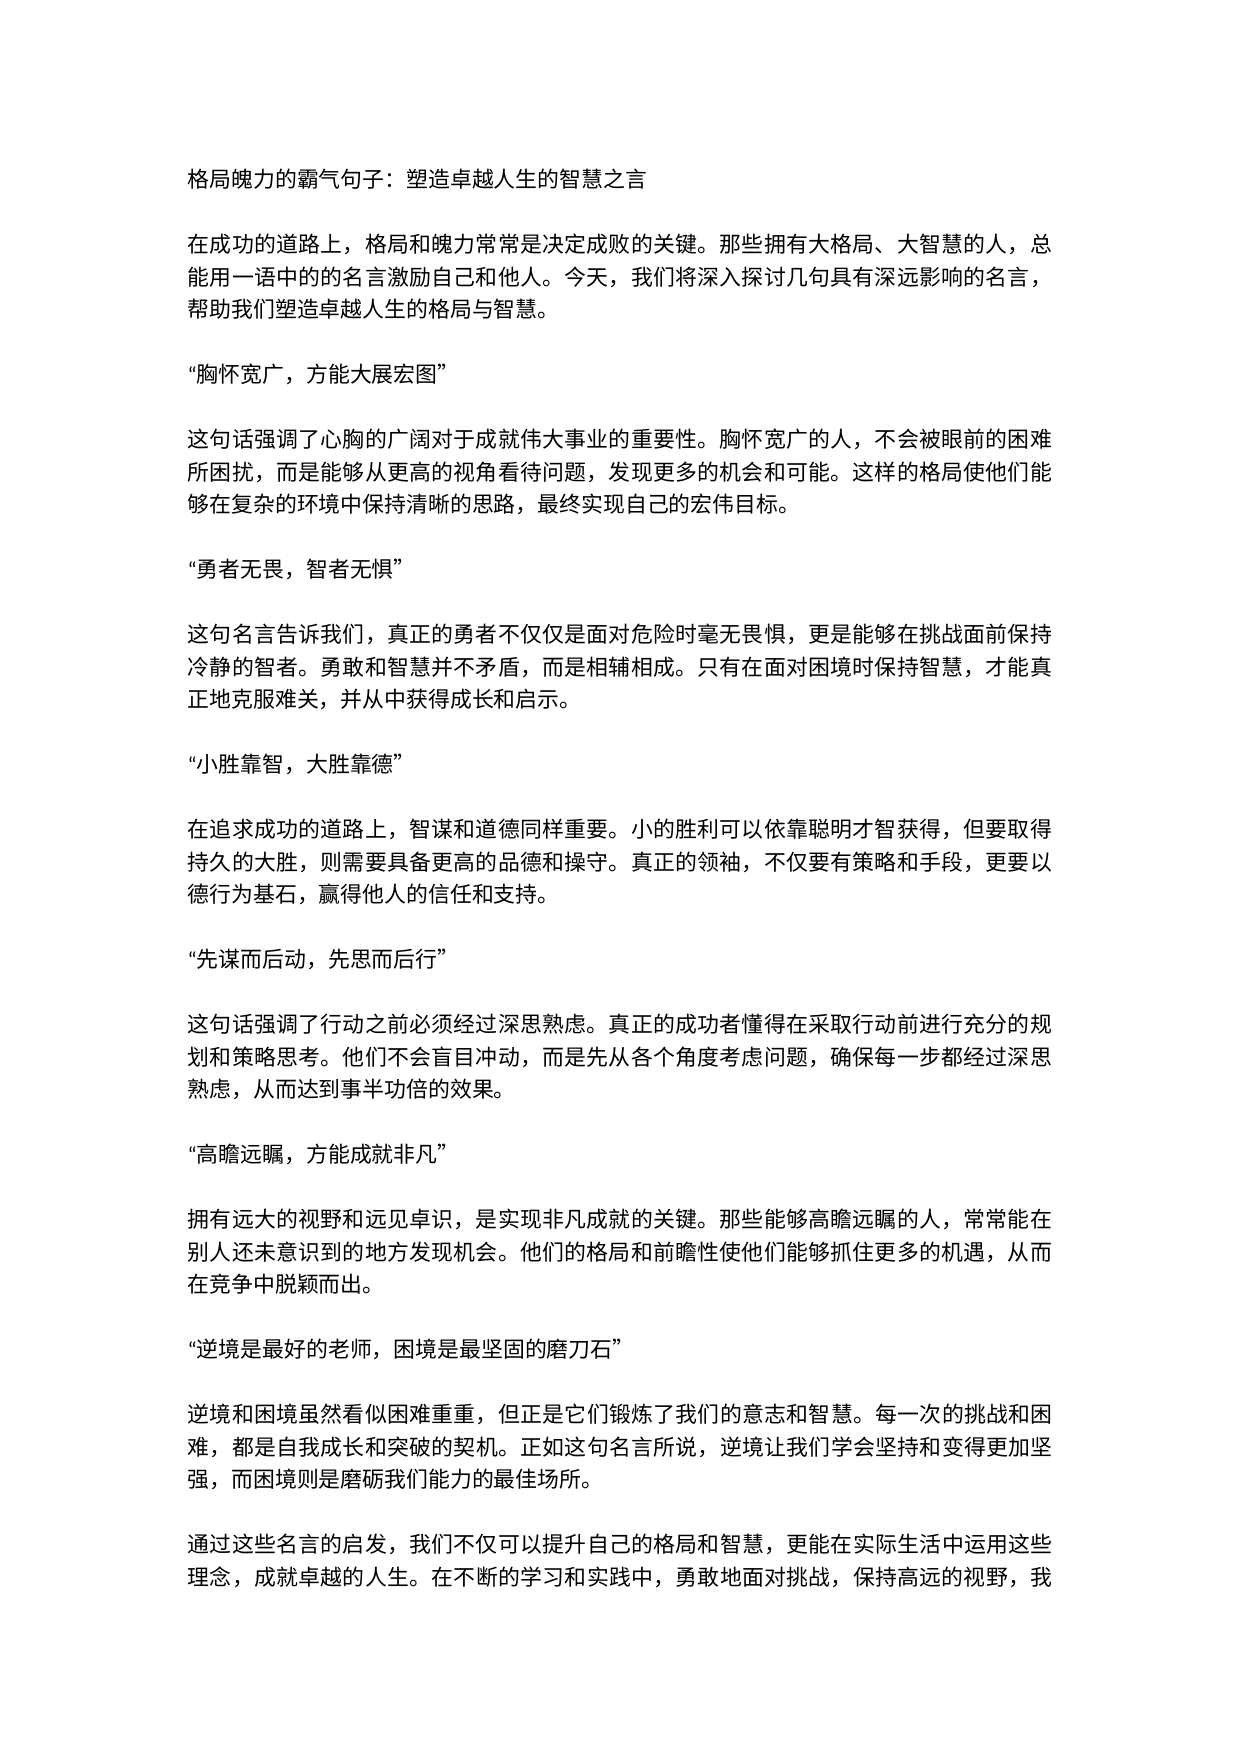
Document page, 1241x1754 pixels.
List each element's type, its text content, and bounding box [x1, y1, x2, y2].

text 这句话强调了心胸的广阔对于成就伟大事业的重要性。胸怀宽广的人，不会被眼前的困难所困扰，而是能够从更高的视角看待问题，发现更多的机会和可能。这样的格局使他们能够在复杂的环境中保持清晰的思路，最终实现自己的宏伟目标。 [187, 422, 1053, 519]
text “小胜靠智，大胜靠德” [187, 747, 1053, 779]
text 这句名言告诉我们，真正的勇者不仅仅是面对危险时毫无畏惧，更是能够在挑战面前保持冷静的智者。勇敢和智慧并不矛盾，而是相辅相成。只有在面对困境时保持智慧，才能真正地克服难关，并从中获得成长和启示。 [187, 617, 1053, 714]
text 拥有远大的视野和远见卓识，是实现非凡成就的关键。那些能够高瞻远瞩的人，常常能在别人还未意识到的地方发现机会。他们的格局和前瞻性使他们能够抓住更多的机遇，从而在竞争中脱颖而出。 [187, 1202, 1053, 1299]
text 在追求成功的道路上，智谋和道德同样重要。小的胜利可以依靠聪明才智获得，但要取得持久的大胜，则需要具备更高的品德和操守。真正的领袖，不仅要有策略和手段，更要以德行为基石，赢得他人的信任和支持。 [187, 812, 1053, 909]
text “逆境是最好的老师，困境是最坚固的磨刀石” [187, 1332, 1053, 1364]
text “胸怀宽广，方能大展宏图” [187, 357, 1053, 389]
text “勇者无畏，智者无惧” [187, 552, 1053, 584]
text 逆境和困境虽然看似困难重重，但正是它们锻炼了我们的意志和智慧。每一次的挑战和困难，都是自我成长和突破的契机。正如这句名言所说，逆境让我们学会坚持和变得更加坚强，而困境则是磨砺我们能力的最佳场所。 [187, 1397, 1053, 1494]
text 这句话强调了行动之前必须经过深思熟虑。真正的成功者懂得在采取行动前进行充分的规划和策略思考。他们不会盲目冲动，而是先从各个角度考虑问题，确保每一步都经过深思熟虑，从而达到事半功倍的效果。 [187, 1007, 1053, 1104]
text 格局魄力的霸气句子：塑造卓越人生的智慧之言 [187, 162, 1053, 194]
text “高瞻远瞩，方能成就非凡” [187, 1137, 1053, 1169]
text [187, 1527, 1053, 1592]
text 在成功的道路上，格局和魄力常常是决定成败的关键。那些拥有大格局、大智慧的人，总能用一语中的的名言激励自己和他人。今天，我们将深入探讨几句具有深远影响的名言，帮助我们塑造卓越人生的格局与智慧。 [187, 227, 1053, 324]
text “先谋而后动，先思而后行” [187, 942, 1053, 974]
